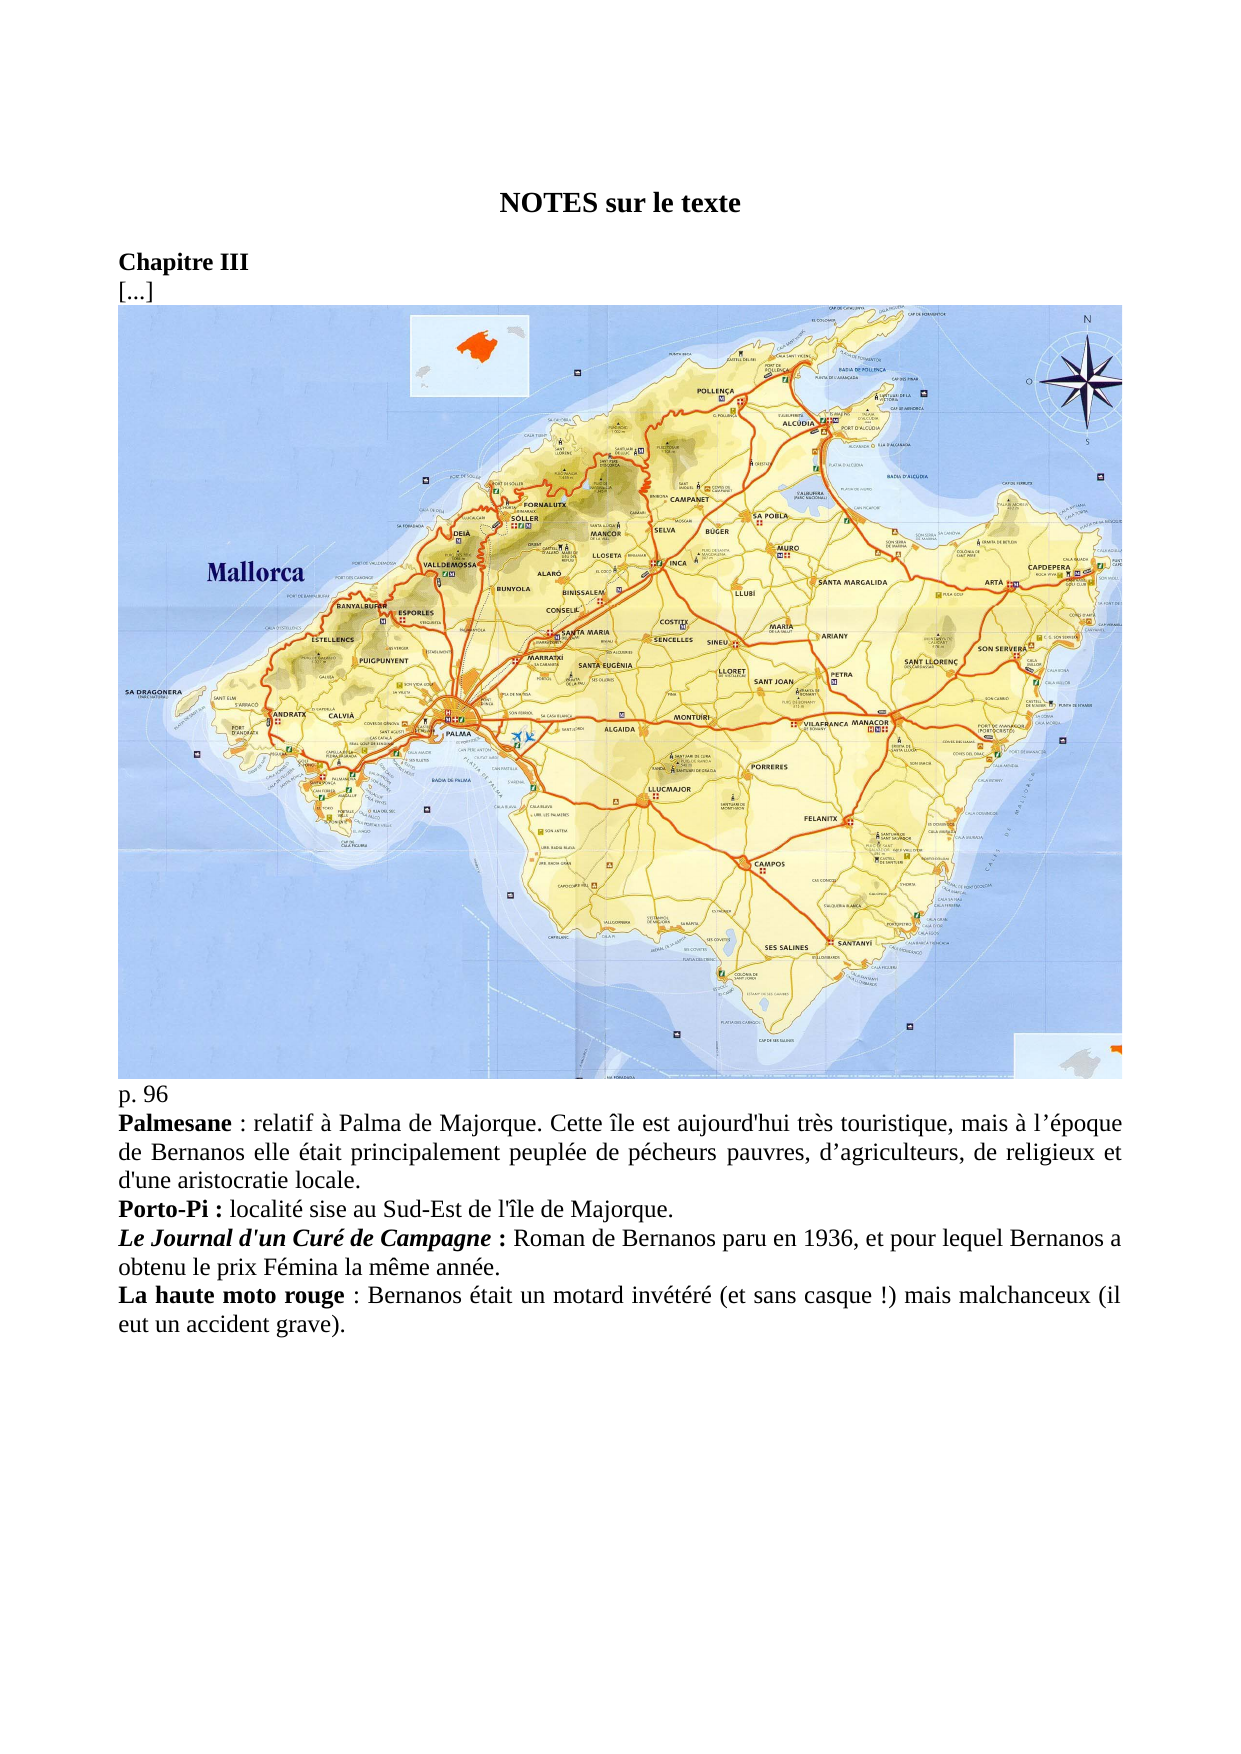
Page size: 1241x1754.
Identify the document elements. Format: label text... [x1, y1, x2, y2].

text Chapitre III [118, 247, 1122, 276]
text [...] [118, 276, 1122, 305]
text NOTES sur le texte [118, 185, 1122, 219]
text Porto-Pi : localité sise au Sud-Est de l'île de Majorque. [118, 1194, 1122, 1223]
text Le Journal d'un Curé de Campagne : Roman de Bernanos paru en 1936, et pour lequel Bernanos a obtenu le prix Fémina la même année. [118, 1223, 1122, 1280]
text Palmesane : relatif à Palma de Majorque. Cette île est aujourd'hui très touristique, mais à l’époque de Bernanos elle était principalement peuplée de pécheurs pauvres, d’agriculteurs, de religieux et d'une aristocratie locale. [118, 1108, 1122, 1194]
picture [118, 305, 1123, 1079]
text p. 96 [118, 1079, 1122, 1108]
text La haute moto rouge : Bernanos était un motard invétéré (et sans casque !) mais malchanceux (il eut un accident grave). [118, 1280, 1122, 1338]
